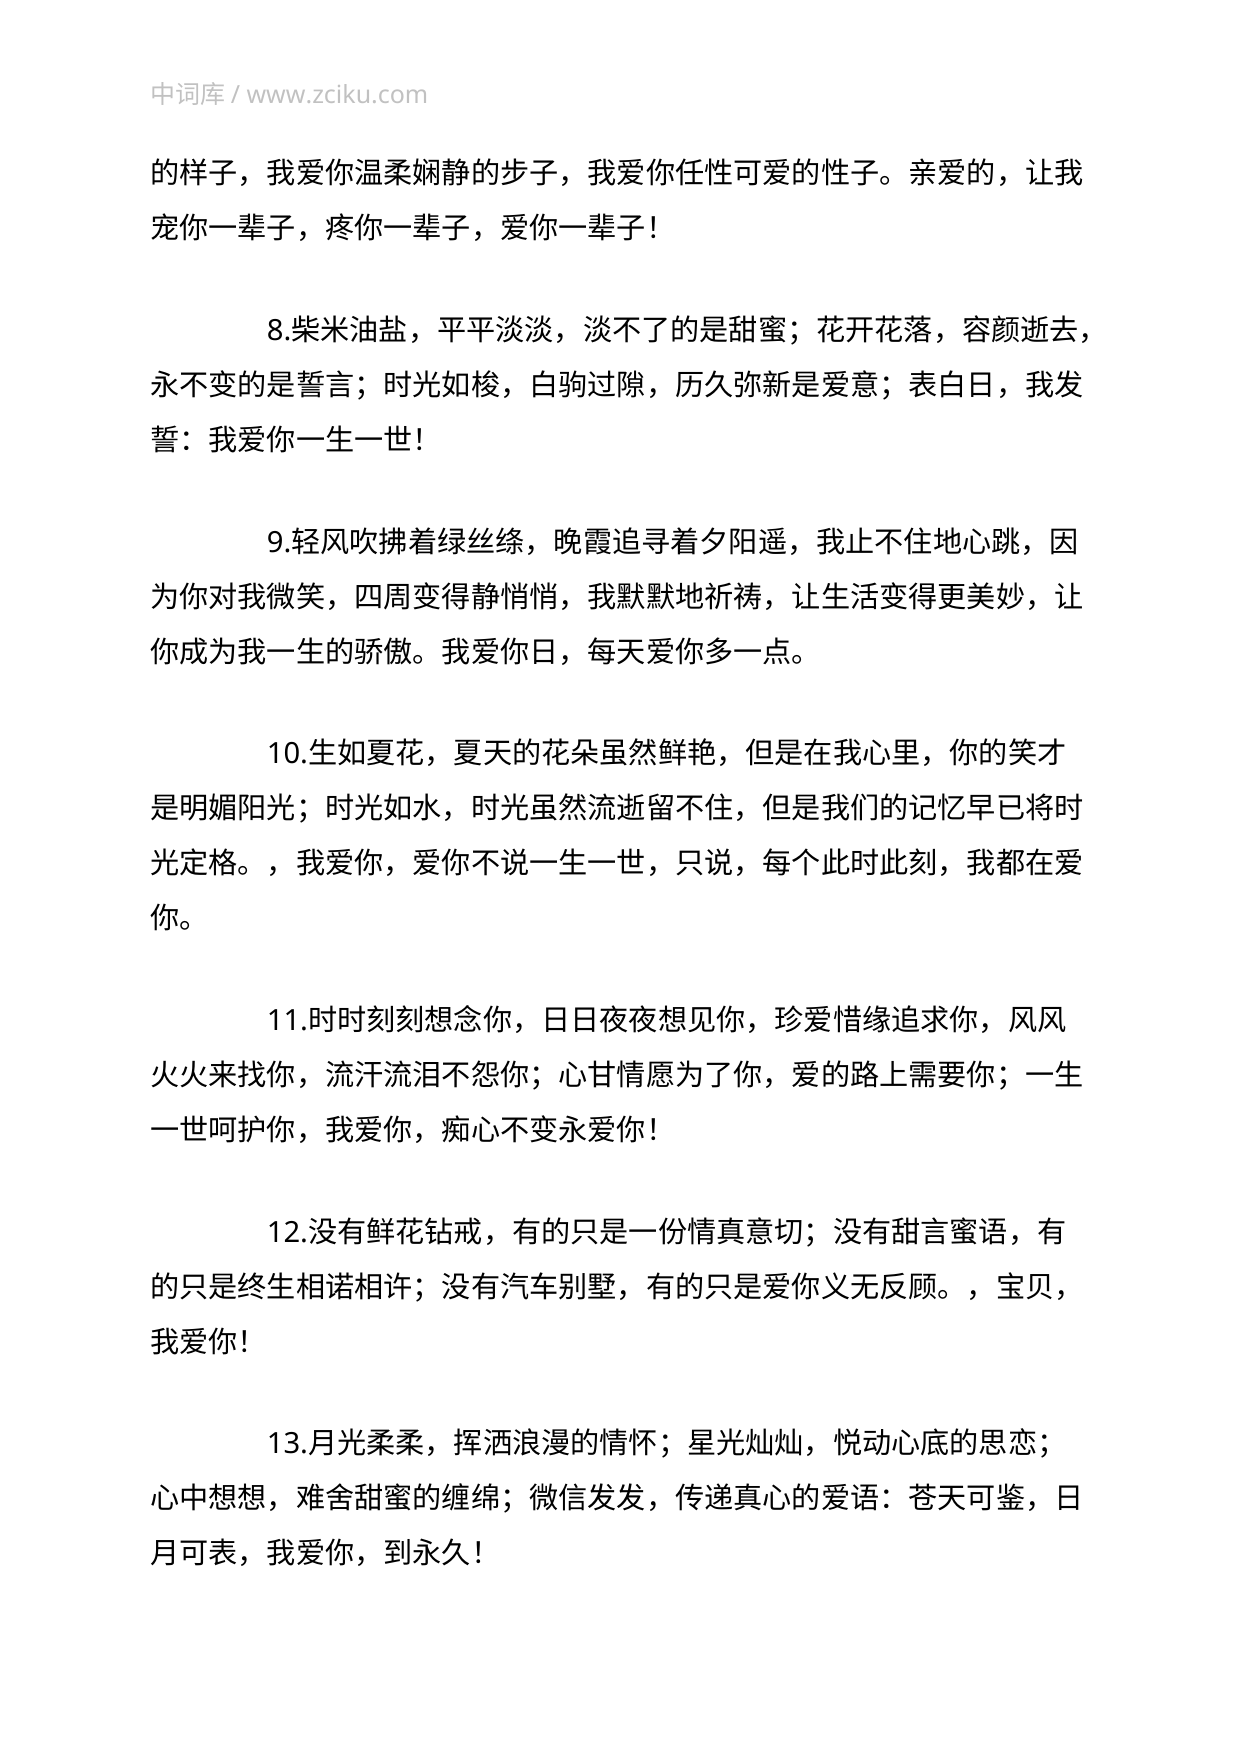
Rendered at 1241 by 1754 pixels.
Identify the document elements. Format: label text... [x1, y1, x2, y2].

text 12.没有鲜花钻戒，有的只是一份情真意切；没有甜言蜜语，有的只是终生相诺相许；没有汽车别墅，有的只是爱你义无反顾。，宝贝，我爱你！ [150, 1208, 1090, 1360]
text 11.时时刻刻想念你，日日夜夜想见你，珍爱惜缘追求你，风风火火来找你，流汗流泪不怨你；心甘情愿为了你，爱的路上需要你；一生一世呵护你，我爱你，痴心不变永爱你！ [150, 997, 1090, 1149]
text 10.生如夏花，夏天的花朵虽然鲜艳，但是在我心里，你的笑才是明媚阳光；时光如水，时光虽然流逝留不住，但是我们的记忆早已将时光定格。，我爱你，爱你不说一生一世，只说，每个此时此刻，我都在爱你。 [150, 730, 1090, 937]
text 9.轻风吹拂着绿丝绦，晚霞追寻着夕阳遥，我止不住地心跳，因为你对我微笑，四周变得静悄悄，我默默地祈祷，让生活变得更美妙，让你成为我一生的骄傲。我爱你日，每天爱你多一点。 [150, 518, 1090, 671]
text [150, 150, 1090, 247]
text 8.柴米油盐，平平淡淡，淡不了的是甜蜜；花开花落，容颜逝去，永不变的是誓言；时光如梭，白驹过隙，历久弥新是爱意；表白日，我发誓：我爱你一生一世！ [150, 307, 1090, 459]
text 13.月光柔柔，挥洒浪漫的情怀；星光灿灿，悦动心底的思恋；心中想想，难舍甜蜜的缠绵；微信发发，传递真心的爱语：苍天可鉴，日月可表，我爱你，到永久！ [150, 1420, 1090, 1572]
